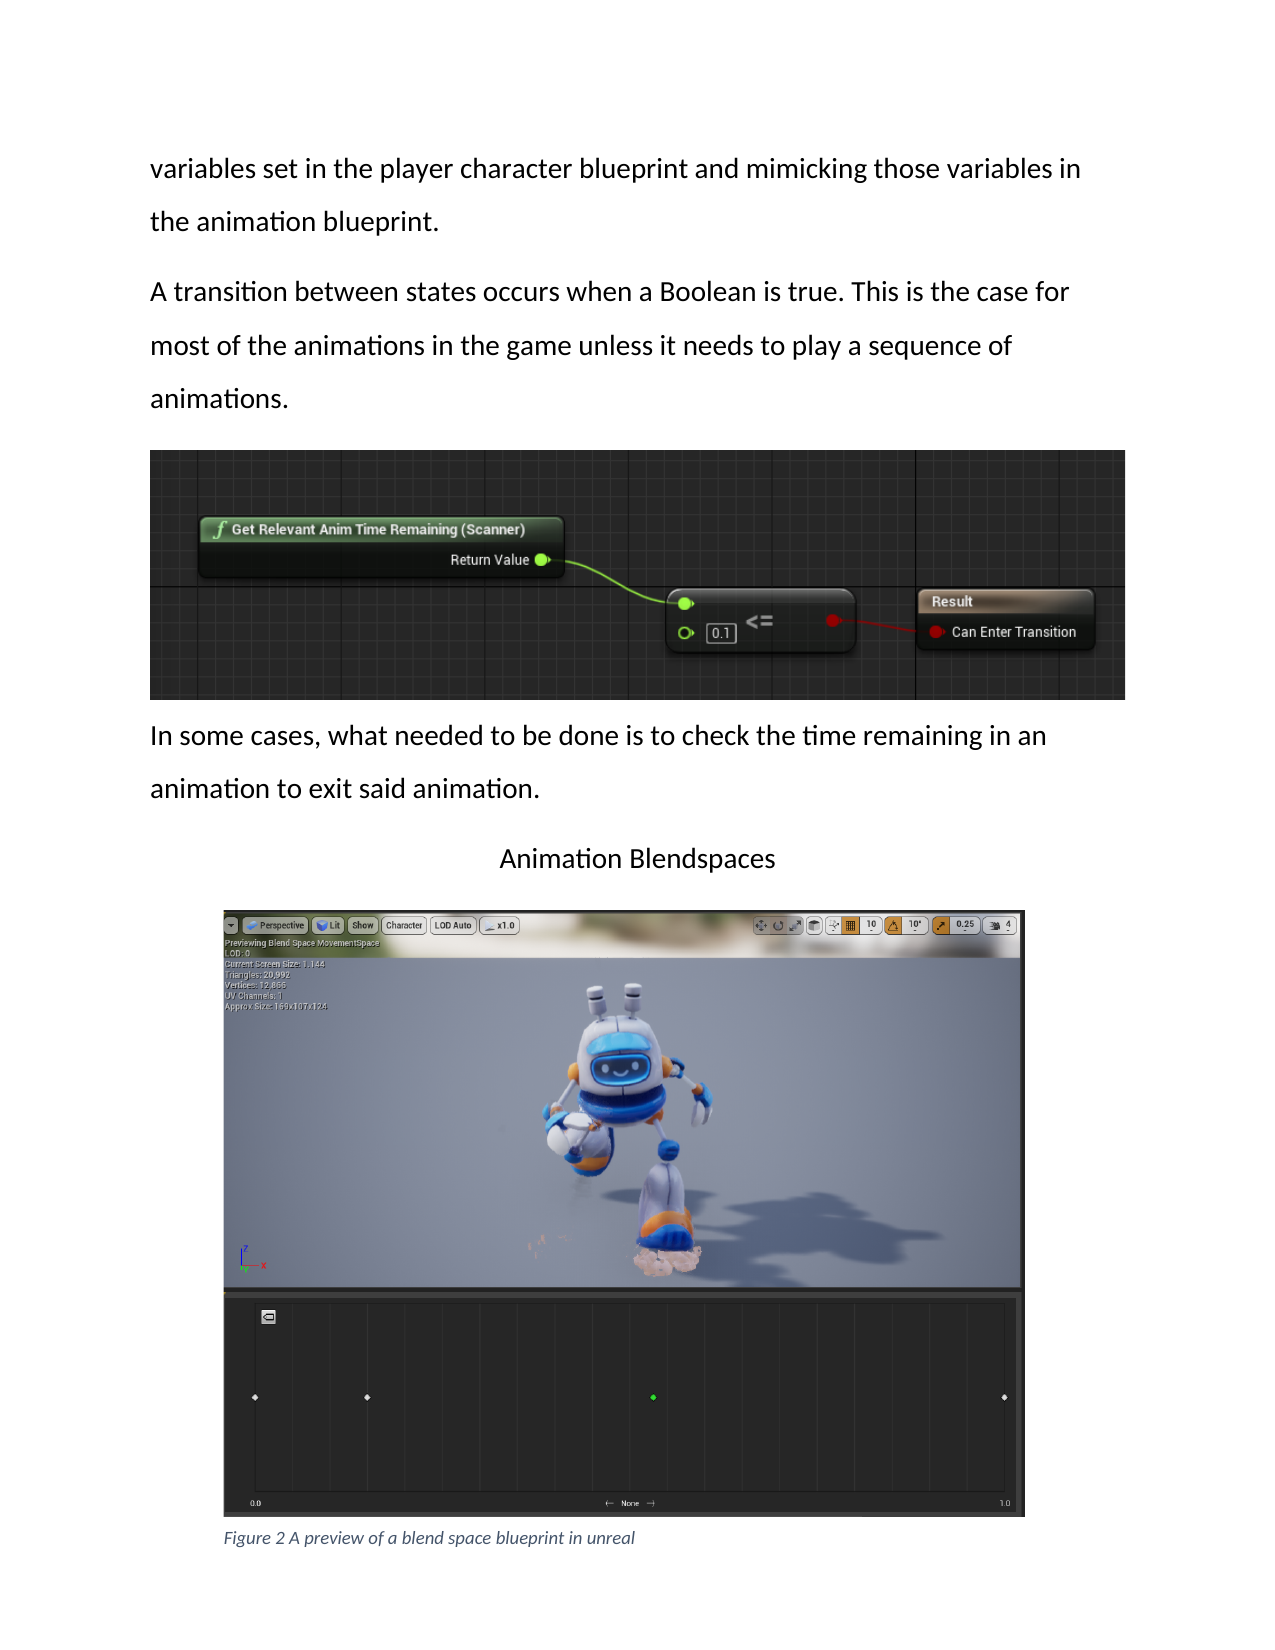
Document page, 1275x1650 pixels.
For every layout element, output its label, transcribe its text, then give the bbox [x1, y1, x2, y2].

picture [223, 910, 1025, 1517]
text Animation Blendspaces [150, 841, 1125, 876]
picture [150, 450, 1125, 700]
text In some cases, what needed to be done is to check the time remaining in an animation to exit said animation. [150, 700, 1125, 806]
text A transition between states occurs when a Boolean is true. This is the case for most of the animations in the game unless it needs to play a sequence of animations. [150, 273, 1125, 416]
